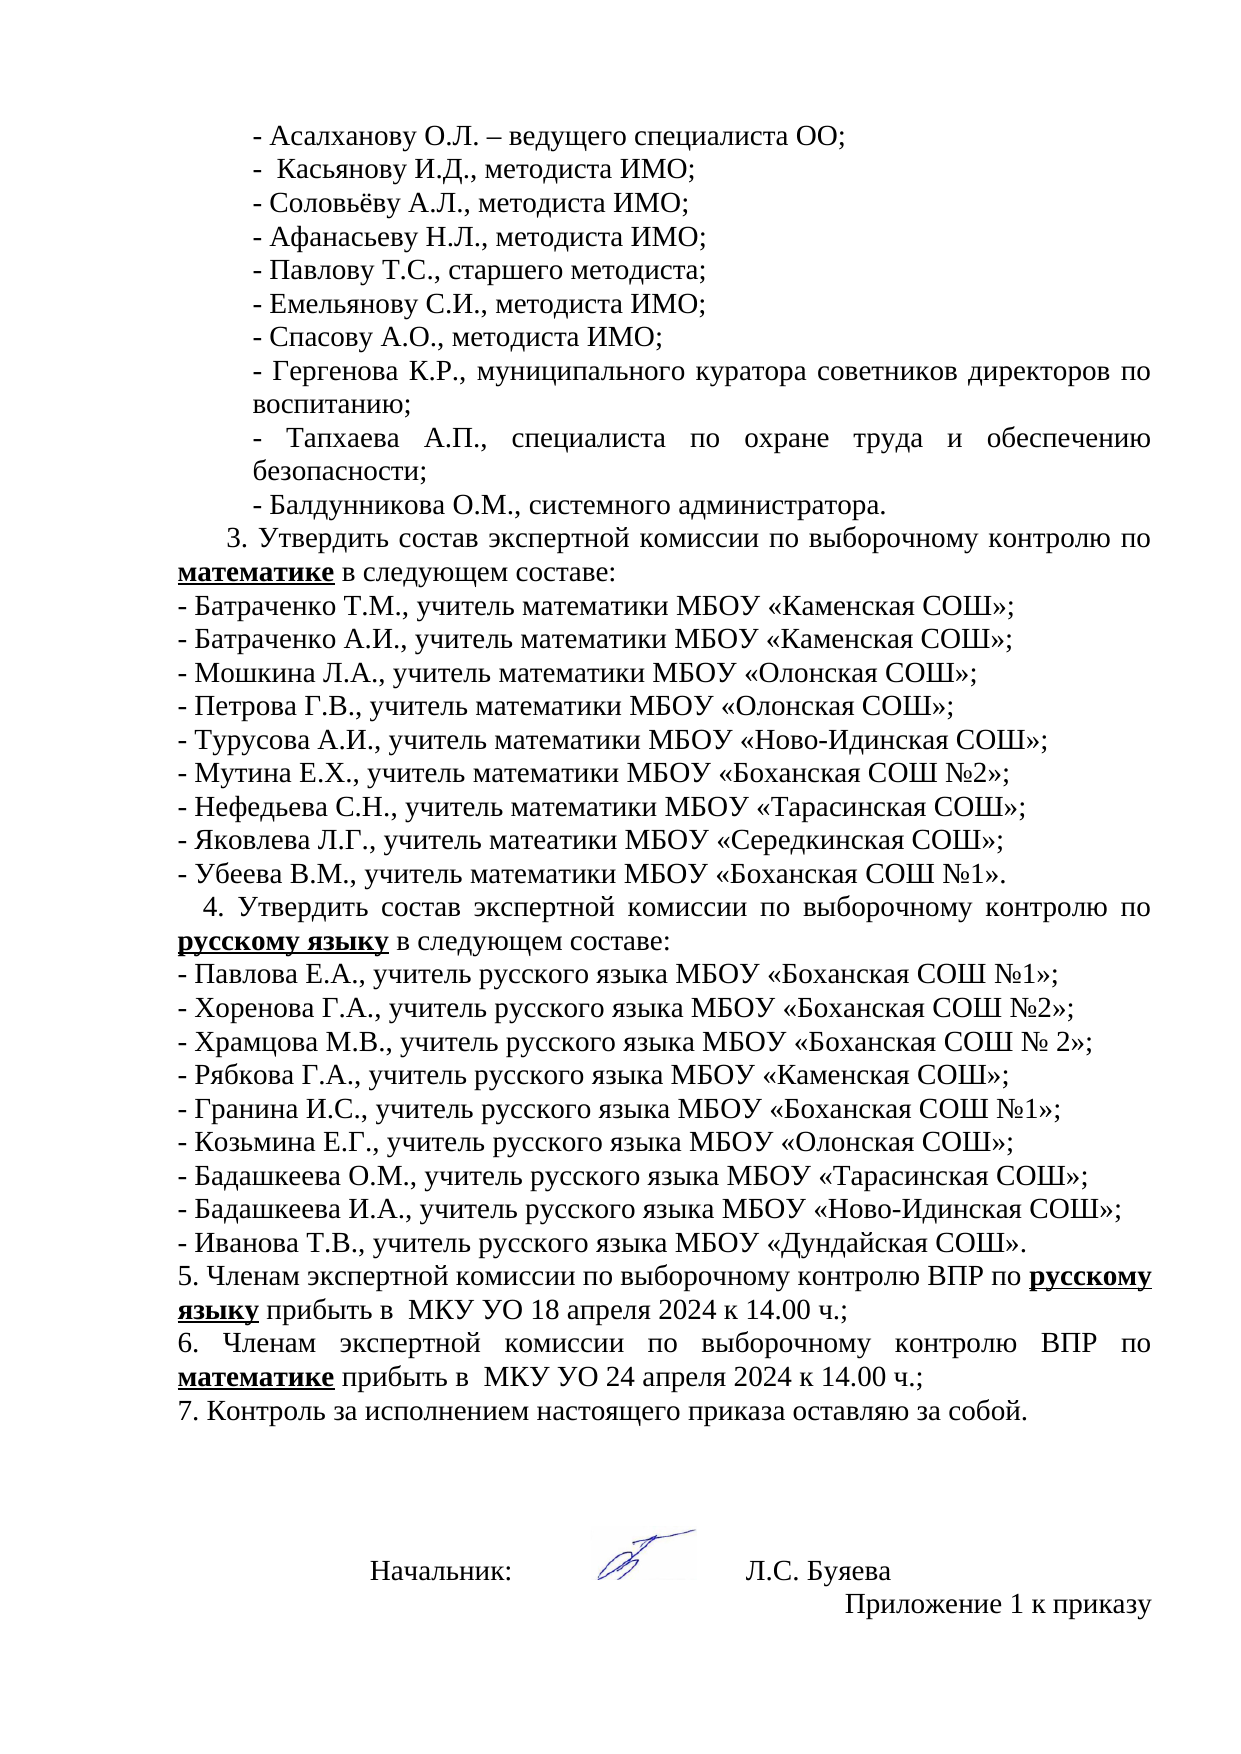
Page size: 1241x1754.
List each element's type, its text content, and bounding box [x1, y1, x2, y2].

text - Афанасьеву Н.Л., методиста ИМО; [252, 219, 1152, 252]
text - Павлова Е.А., учитель русского языка МБОУ «Боханская СОШ №1»; [177, 957, 1152, 990]
text - Рябкова Г.А., учитель русского языка МБОУ «Каменская СОШ»; [177, 1057, 1152, 1091]
text - Мутина Е.Х., учитель математики МБОУ «Боханская СОШ №2»; [177, 755, 1152, 789]
text - Иванова Т.В., учитель русского языка МБОУ «Дундайская СОШ». [177, 1225, 1152, 1258]
text - Храмцова М.В., учитель русского языка МБОУ «Боханская СОШ № 2»; [177, 1024, 1152, 1057]
text - Соловьёву А.Л., методиста ИМО; [252, 185, 1152, 219]
text - Мошкина Л.А., учитель математики МБОУ «Олонская СОШ»; [177, 655, 1152, 688]
text 3. Утвердить состав экспертной комиссии по выборочному контролю по математике в следующем составе: [177, 521, 1152, 588]
text Начальник: Л.С. Буяева [177, 1527, 1152, 1586]
text - Гранина И.С., учитель русского языка МБОУ «Боханская СОШ №1»; [177, 1091, 1152, 1124]
text 7. Контроль за исполнением настоящего приказа оставляю за собой. [177, 1393, 1152, 1426]
text 4. Утвердить состав экспертной комиссии по выборочному контролю по русскому языку в следующем составе: [177, 889, 1152, 957]
text - Емельянову С.И., методиста ИМО; [252, 286, 1152, 319]
text - Бадашкеева О.М., учитель русского языка МБОУ «Тарасинская СОШ»; [177, 1158, 1152, 1191]
text - Бадашкеева И.А., учитель русского языка МБОУ «Ново-Идинская СОШ»; [177, 1191, 1152, 1225]
text - Спасову А.О., методиста ИМО; [252, 319, 1152, 353]
text - Петрова Г.В., учитель математики МБОУ «Олонская СОШ»; [177, 688, 1152, 722]
text - Убеева В.М., учитель математики МБОУ «Боханская СОШ №1». [177, 856, 1152, 889]
text - Турусова А.И., учитель математики МБОУ «Ново-Идинская СОШ»; [177, 722, 1152, 755]
text - Балдунникова О.М., системного администратора. [252, 487, 1152, 521]
text - Гергенова К.Р., муниципального куратора советников директоров по воспитанию; [252, 353, 1152, 420]
text - Батраченко Т.М., учитель математики МБОУ «Каменская СОШ»; [177, 588, 1152, 621]
text - Хоренова Г.А., учитель русского языка МБОУ «Боханская СОШ №2»; [177, 990, 1152, 1024]
text 6. Членам экспертной комиссии по выборочному контролю ВПР по математике прибыть в МКУ УО 24 апреля 2024 к 14.00 ч.; [177, 1326, 1152, 1393]
text - Тапхаева А.П., специалиста по охране труда и обеспечению безопасности; [252, 420, 1152, 487]
text - Яковлева Л.Г., учитель матеатики МБОУ «Середкинская СОШ»; [177, 822, 1152, 856]
text - Павлову Т.С., старшего методиста; [252, 252, 1152, 286]
text 5. Членам экспертной комиссии по выборочному контролю ВПР по русскому языку прибыть в МКУ УО 18 апреля 2024 к 14.00 ч.; [177, 1258, 1152, 1326]
text Приложение 1 к приказу [177, 1586, 1152, 1620]
text - Касьянову И.Д., методиста ИМО; [252, 152, 1152, 185]
text - Асалханову О.Л. – ведущего специалиста ОО; [252, 118, 1152, 152]
text - Нефедьева С.Н., учитель математики МБОУ «Тарасинская СОШ»; [177, 789, 1152, 822]
picture [590, 1526, 697, 1580]
text - Козьмина Е.Г., учитель русского языка МБОУ «Олонская СОШ»; [177, 1124, 1152, 1158]
text - Батраченко А.И., учитель математики МБОУ «Каменская СОШ»; [177, 621, 1152, 655]
